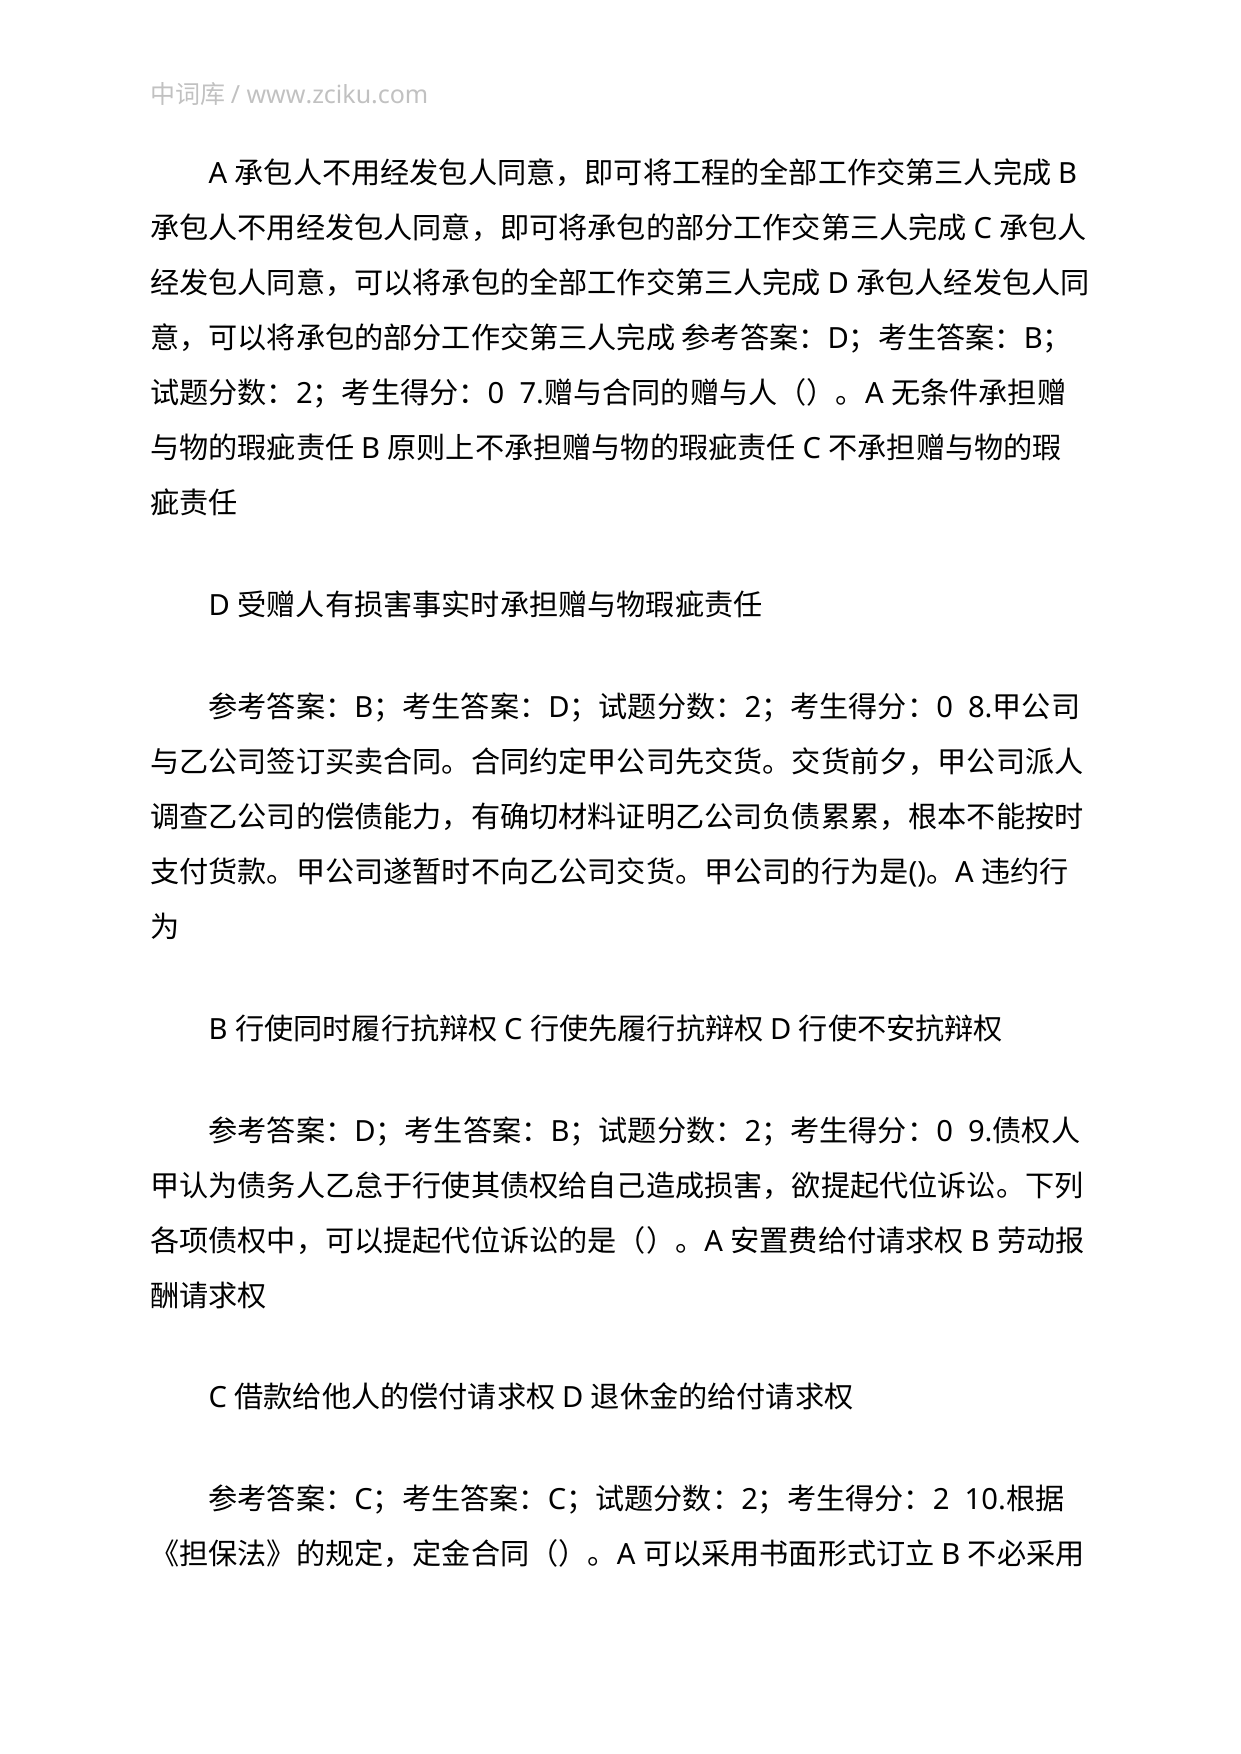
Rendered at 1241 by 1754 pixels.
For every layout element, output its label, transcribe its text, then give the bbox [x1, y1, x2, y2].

text A 承包人不用经发包人同意，即可将工程的全部工作交第三人完成 B 承包人不用经发包人同意，即可将承包的部分工作交第三人完成 C 承包人经发包人同意，可以将承包的全部工作交第三人完成 D 承包人经发包人同意，可以将承包的部分工作交第三人完成 参考答案：D；考生答案：B；试题分数：2；考生得分：0 7.赠与合同的赠与人（）。A 无条件承担赠与物的瑕疵责任 B 原则上不承担赠与物的瑕疵责任 C 不承担赠与物的瑕疵责任 [150, 150, 1090, 522]
text 参考答案：B；考生答案：D；试题分数：2；考生得分：0 8.甲公司与乙公司签订买卖合同。合同约定甲公司先交货。交货前夕，甲公司派人调查乙公司的偿债能力，有确切材料证明乙公司负债累累，根本不能按时支付货款。甲公司遂暂时不向乙公司交货。甲公司的行为是()。A 违约行为 [150, 684, 1090, 946]
text B 行使同时履行抗辩权 C 行使先履行抗辩权 D 行使不安抗辩权 [150, 1005, 1090, 1048]
text 参考答案：D；考生答案：B；试题分数：2；考生得分：0 9.债权人甲认为债务人乙怠于行使其债权给自己造成损害，欲提起代位诉讼。下列各项债权中，可以提起代位诉讼的是（）。A 安置费给付请求权 B 劳动报酬请求权 [150, 1107, 1090, 1314]
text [150, 1476, 1090, 1573]
text C 借款给他人的偿付请求权 D 退休金的给付请求权 [150, 1374, 1090, 1416]
text D 受赠人有损害事实时承担赠与物瑕疵责任 [150, 582, 1090, 624]
